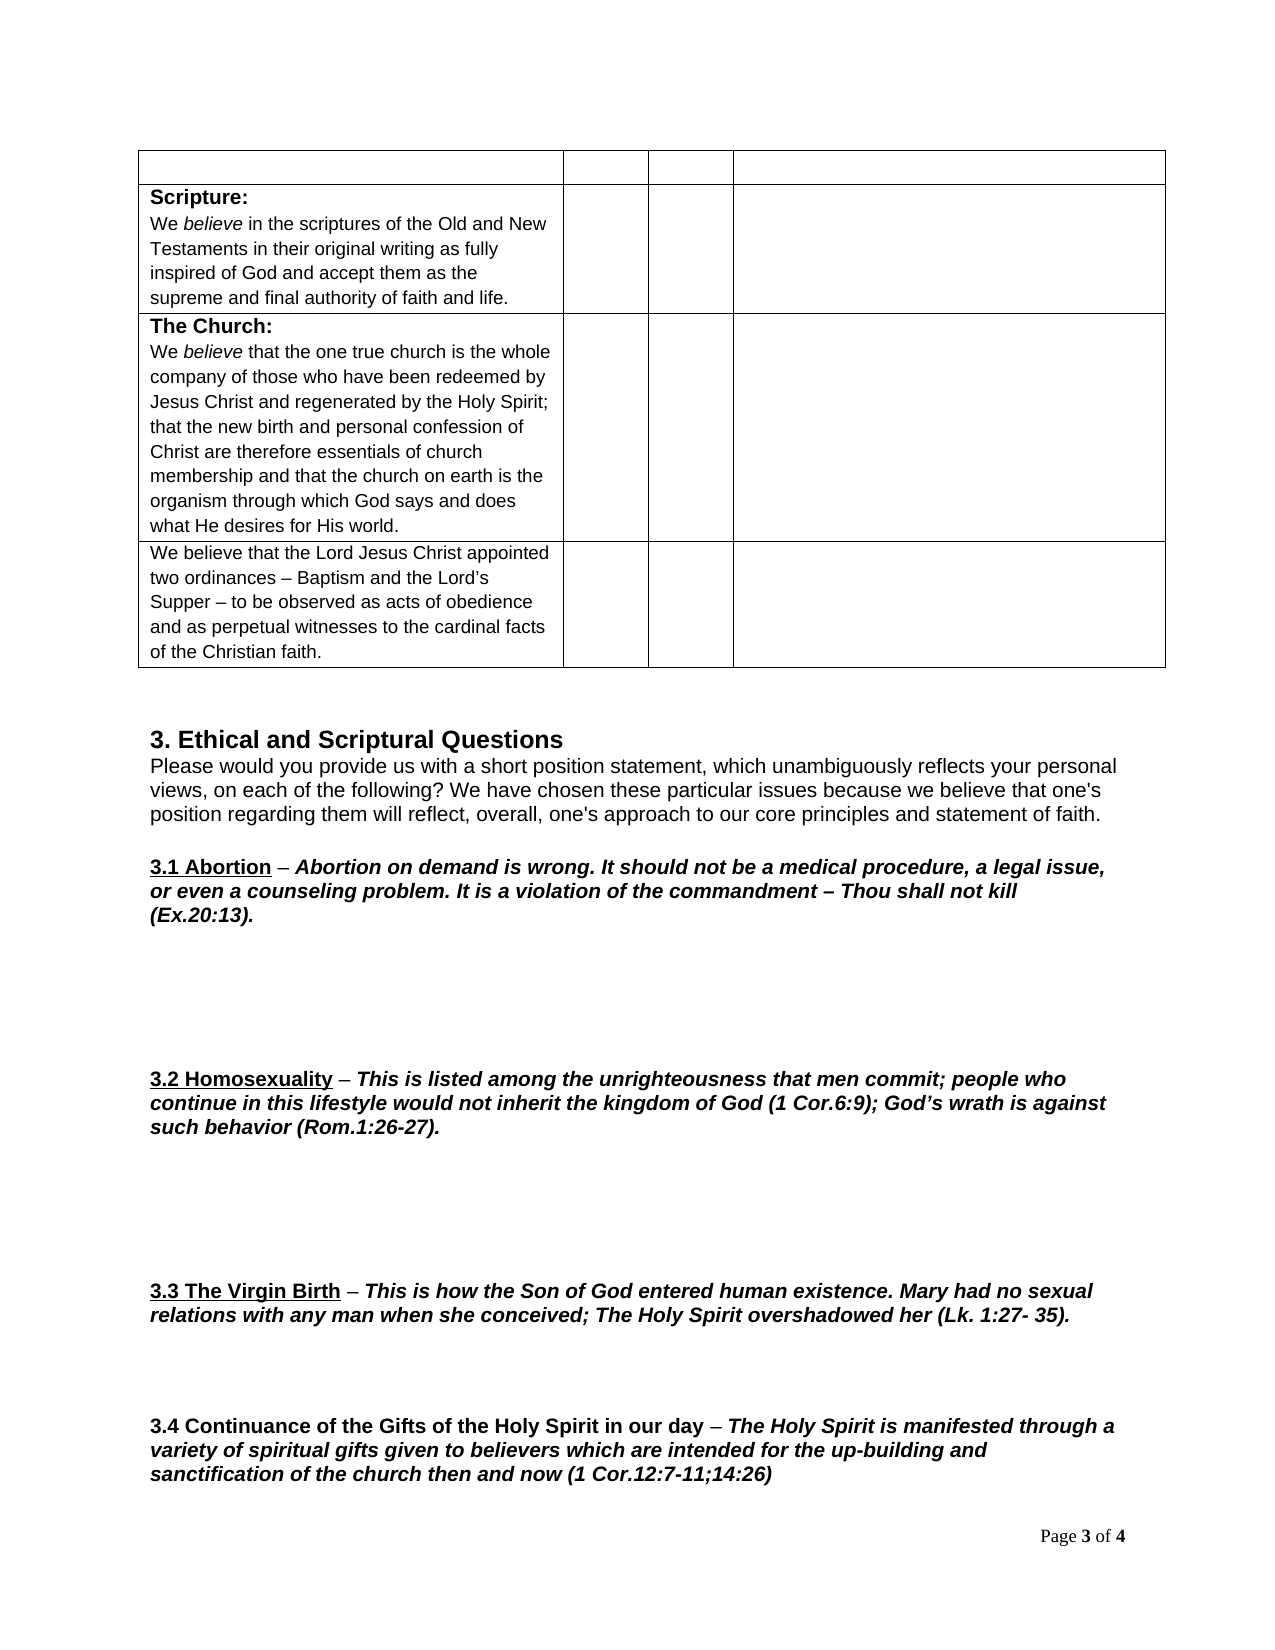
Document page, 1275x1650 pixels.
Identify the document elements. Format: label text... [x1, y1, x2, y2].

table_cell We believe that the Lord Jesus Christ appointed two ordinances – Baptism and the Lord’s Supper – to be observed as acts of obedience and as perpetual witnesses to the cardinal facts of the Christian faith. [139, 542, 563, 667]
text 3.3 The Virgin Birth – This is how the Son of God entered human existence. Mary had no sexual relations with any man when she conceived; The Holy Spirit overshadowed her (Lk. 1:27- 35). [150, 1279, 1125, 1327]
table_cell [649, 542, 733, 667]
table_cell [139, 151, 563, 184]
table_cell [649, 151, 733, 184]
table_cell [734, 542, 1165, 667]
table_cell [564, 314, 648, 541]
text Please would you provide us with a short position statement, which unambiguously reflects your personal views, on each of the following? We have chosen these particular issues because we believe that one's position regarding them will reflect, overall, one's approach to our core principles and statement of faith. [150, 754, 1125, 826]
table_cell Scripture: We believe in the scriptures of the Old and New Testaments in their original writing as fully inspired of God and accept them as the supreme and final authority of faith and life. [139, 185, 563, 313]
text 3.4 Continuance of the Gifts of the Holy Spirit in our day – The Holy Spirit is manifested through a variety of spiritual gifts given to believers which are intended for the up-building and sanctification of the church then and now (1 Cor.12:7-11;14:26) [150, 1414, 1125, 1486]
table_cell [734, 151, 1165, 184]
text 3.1 Abortion – Abortion on demand is wrong. It should not be a medical procedure, a legal issue, or even a counseling problem. It is a violation of the commandment – Thou shall not kill (Ex.20:13). [150, 855, 1125, 927]
table_cell The Church: We believe that the one true church is the whole company of those who have been redeemed by Jesus Christ and regenerated by the Holy Spirit; that the new birth and personal confession of Christ are therefore essentials of church membership and that the church on earth is the organism through which God says and does what He desires for His world. [139, 314, 563, 541]
table_cell [734, 185, 1165, 313]
table_cell [564, 151, 648, 184]
table_cell [649, 314, 733, 541]
table_cell [649, 185, 733, 313]
text 3. Ethical and Scriptural Questions [150, 725, 1125, 754]
table_cell [734, 314, 1165, 541]
table_cell [564, 185, 648, 313]
text 3.2 Homosexuality – This is listed among the unrighteousness that men commit; people who continue in this lifestyle would not inherit the kingdom of God (1 Cor.6:9); God’s wrath is against such behavior (Rom.1:26-27). [150, 1067, 1125, 1139]
table_cell [564, 542, 648, 667]
